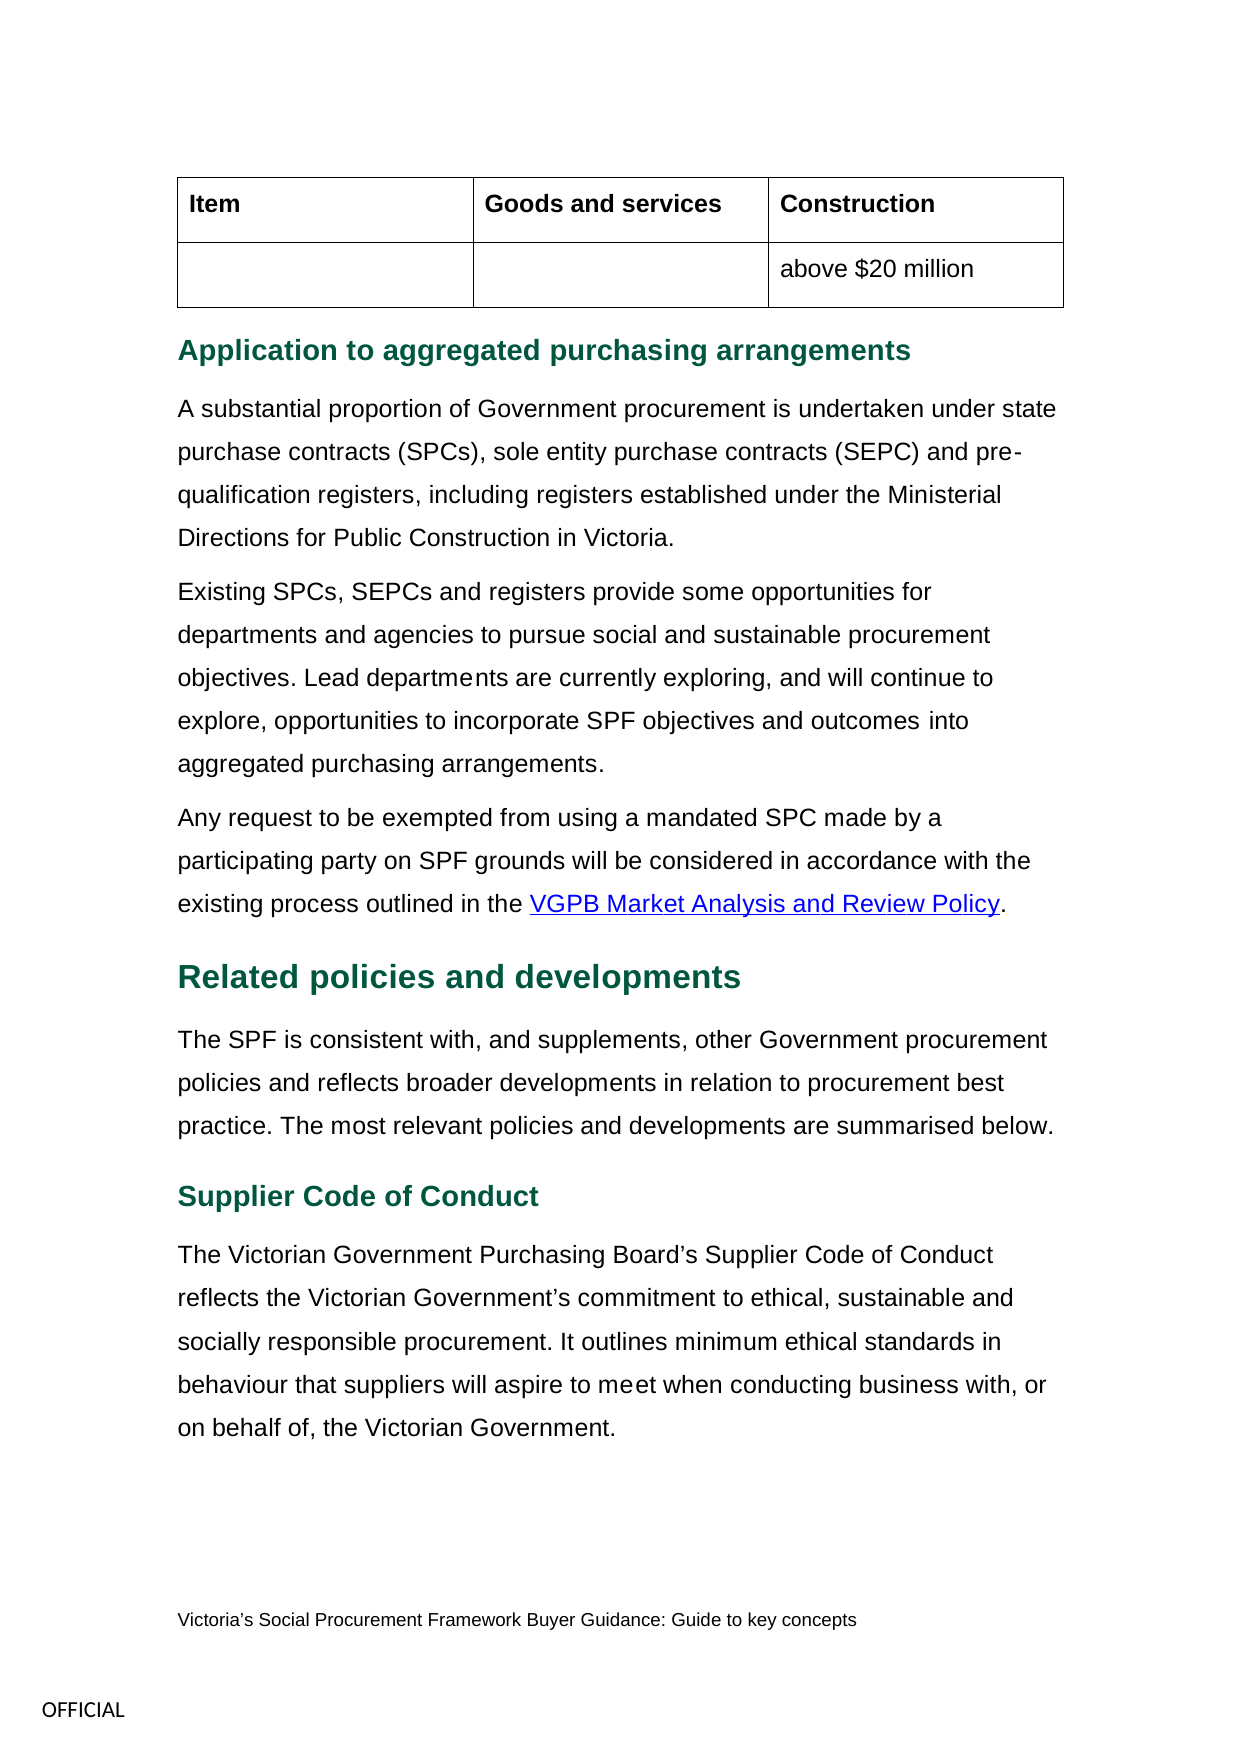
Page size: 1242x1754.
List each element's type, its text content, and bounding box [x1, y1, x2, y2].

table_header Goods and services [474, 178, 768, 242]
table_header Item [178, 178, 473, 242]
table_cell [178, 243, 473, 307]
text The SPF is consistent with, and supplements, other Government procurement policies and reflects broader developments in relation to procurement best practice. The most relevant policies and developments are summarised below. [177, 1025, 1064, 1140]
subtitle Related policies and developments [177, 957, 1064, 996]
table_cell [474, 243, 768, 307]
subtitle Application to aggregated purchasing arrangements [177, 333, 1064, 367]
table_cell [769, 243, 1063, 307]
text The Victorian Government Purchasing Board’s Supplier Code of Conduct reflects the Victorian Government’s commitment to ethical, sustainable and socially responsible procurement. It outlines minimum ethical standards in behaviour that suppliers will aspire to meet when conducting business with, or on behalf of, the Victorian Government. [177, 1240, 1064, 1441]
subtitle Supplier Code of Conduct [177, 1179, 1064, 1213]
text Existing SPCs, SEPCs and registers provide some opportunities for departments and agencies to pursue social and sustainable procurement objectives. Lead departments are currently exploring, and will continue to explore, opportunities to incorporate SPF objectives and outcomes into aggregated purchasing arrangements. [177, 577, 1064, 778]
text A substantial proportion of Government procurement is undertaken under state purchase contracts (SPCs), sole entity purchase contracts (SEPC) and pre-qualification registers, including registers established under the Ministerial Directions for Public Construction in Victoria. [177, 394, 1064, 552]
text Any request to be exempted from using a mandated SPC made by a participating party on SPF grounds will be considered in accordance with the existing process outlined in the VGPB Market Analysis and Review Policy. [177, 803, 1064, 918]
table_header Construction [769, 178, 1063, 242]
